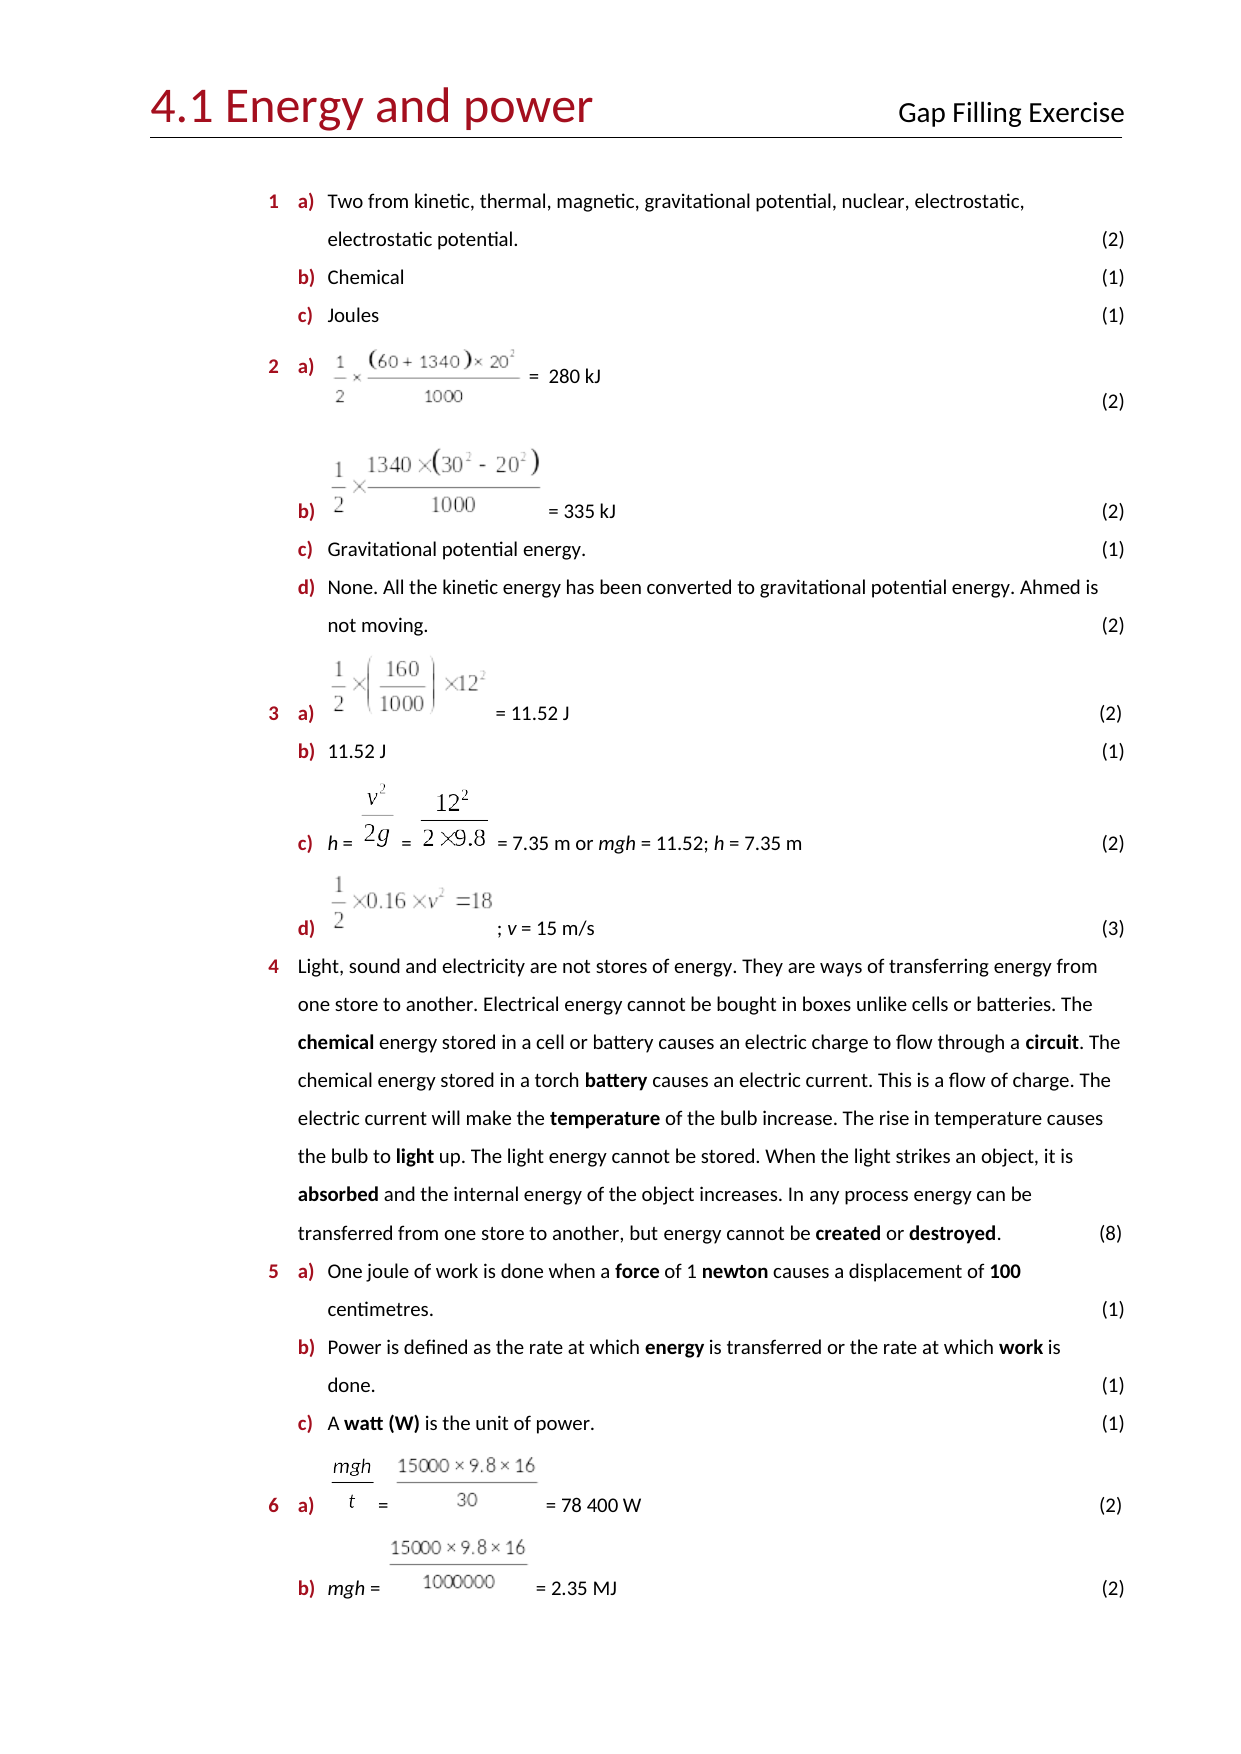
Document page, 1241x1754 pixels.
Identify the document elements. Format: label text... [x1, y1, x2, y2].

text 3 a) = 11.52 J (2) [268, 651, 1122, 726]
text 5 a) One joule of work is done when a force of 1 newton causes a displacement of 100 centimetres. (1) [268, 1258, 1122, 1321]
text 4 Light, sound and electricity are not stores of energy. They are ways of transferring energy from one store to another. Electrical energy cannot be bought in boxes unlike cells or batteries. The chemical energy stored in a cell or battery causes an electric charge to flow through a circuit. The chemical energy stored in a torch battery causes an electric current. This is a flow of charge. The electric current will make the temperature of the bulb increase. The rise in temperature causes the bulb to light up. The light energy cannot be stored. When the light strikes an object, it is absorbed and the internal energy of the object increases. In any process energy can be transferred from one store to another, but energy cannot be created or destroyed. (8) [268, 953, 1122, 1245]
text d) None. All the kinetic energy has been converted to gravitational potential energy. Ahmed is not moving. (2) [268, 574, 1122, 638]
text 1 a) Two from kinetic, thermal, magnetic, gravitational potential, nuclear, electrostatic, electrostatic potential. (2) [268, 188, 1122, 251]
text c) h = = = 7.35 m or mgh = 11.52; h = 7.35 m (2) [268, 777, 1122, 856]
text 6 a) = = 78 400 W (2) [268, 1448, 1122, 1518]
text b) 11.52 J (1) [268, 739, 1122, 764]
text b) Chemical (1) [268, 264, 1122, 289]
text c) Joules (1) [268, 302, 1122, 328]
text 2 a) = 280 kJ (2) [268, 340, 1122, 414]
text d) ; v = 15 m/s (3) [268, 869, 1122, 940]
text b) mgh = = 2.35 MJ (2) [268, 1531, 1122, 1600]
text b) = 335 kJ (2) [268, 444, 1122, 523]
text c) A watt (W) is the unit of power. (1) [268, 1410, 1122, 1436]
text b) Power is defined as the rate at which energy is transferred or the rate at which work is done. (1) [268, 1334, 1122, 1398]
text c) Gravitational potential energy. (1) [268, 536, 1122, 562]
